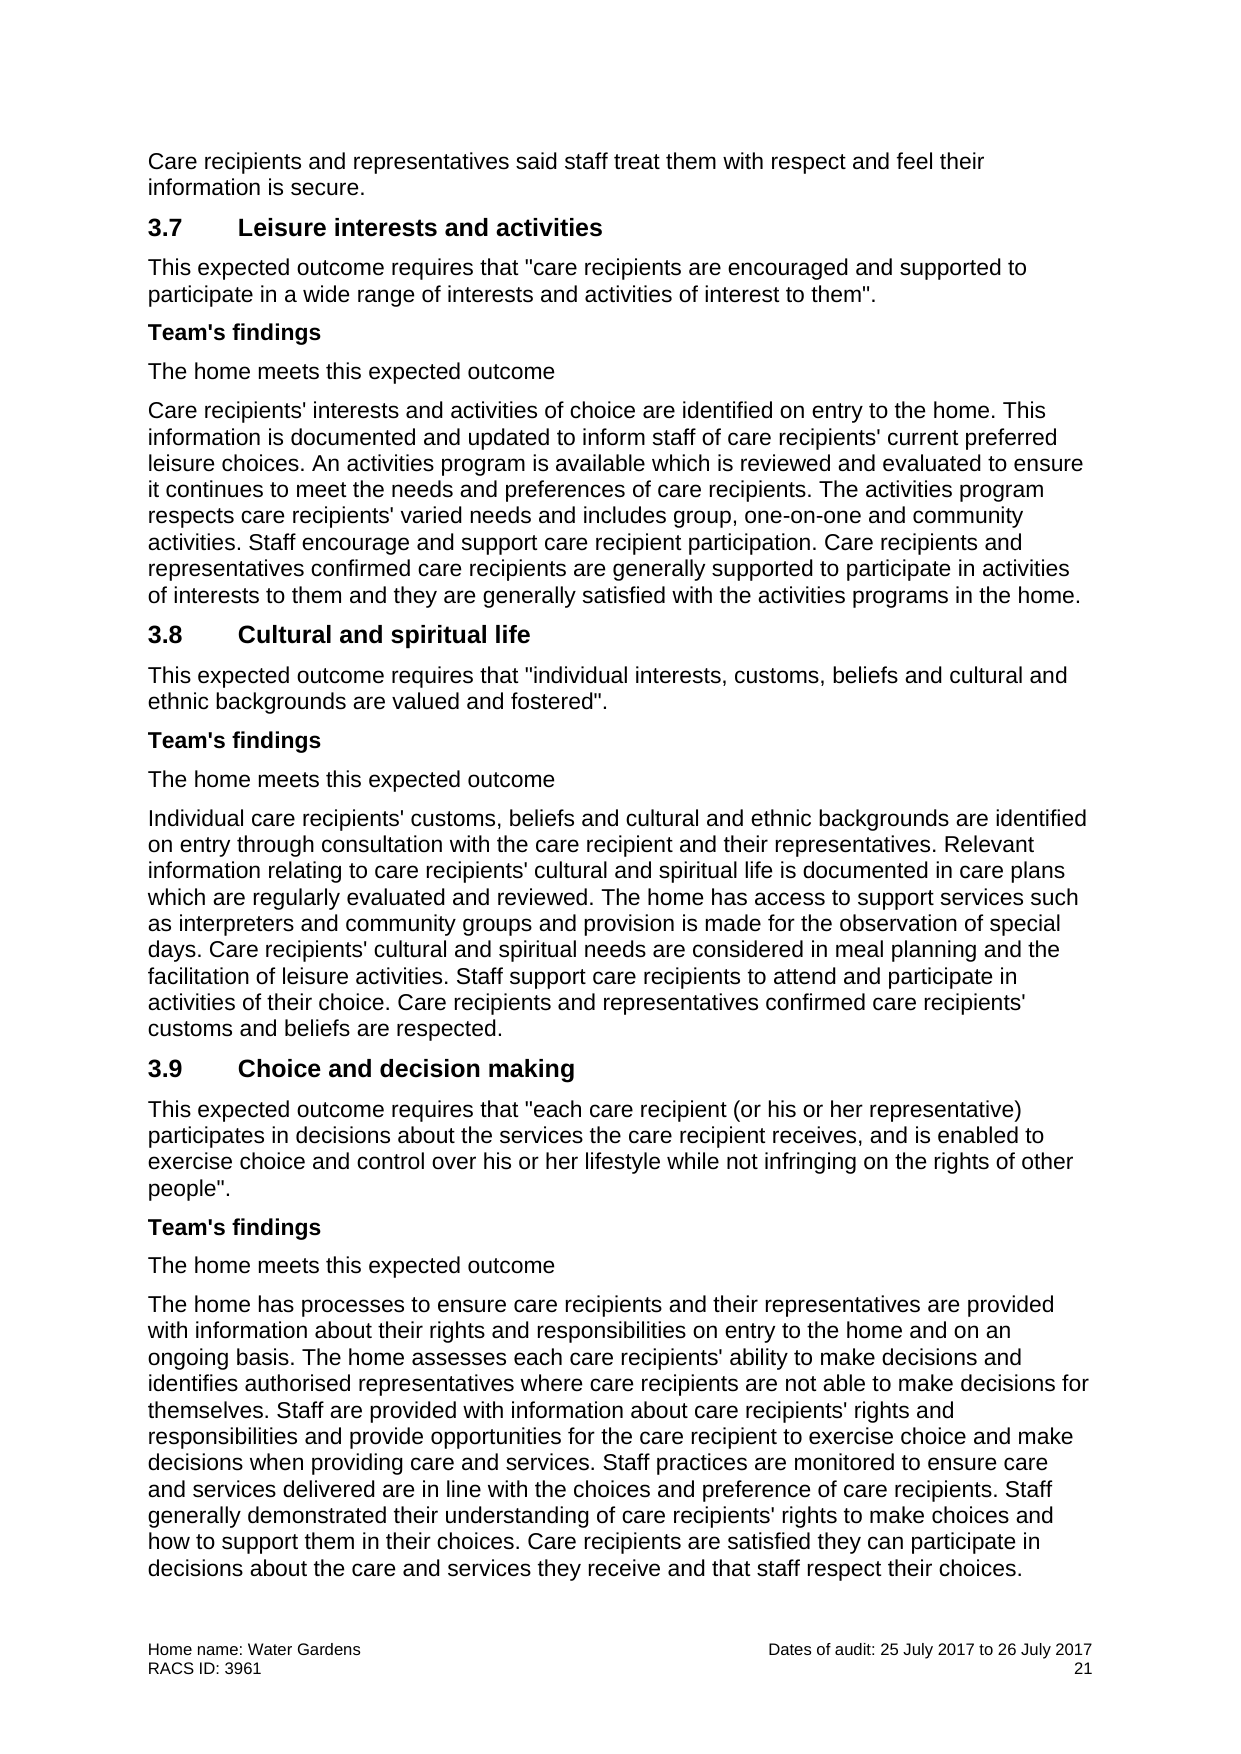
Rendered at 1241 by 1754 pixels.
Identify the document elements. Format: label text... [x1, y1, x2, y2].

text The home meets this expected outcome [148, 358, 1092, 384]
text The home has processes to ensure care recipients and their representatives are provided with information about their rights and responsibilities on entry to the home and on an ongoing basis. The home assesses each care recipients' ability to make decisions and identifies authorised representatives where care recipients are not able to make decisions for themselves. Staff are provided with information about care recipients' rights and responsibilities and provide opportunities for the care recipient to exercise choice and make decisions when providing care and services. Staff practices are monitored to ensure care and services delivered are in line with the choices and preference of care recipients. Staff generally demonstrated their understanding of care recipients' rights to make choices and how to support them in their choices. Care recipients are satisfied they can participate in decisions about the care and services they receive and that staff respect their choices. [148, 1291, 1092, 1581]
subtitle Team's findings [148, 319, 1092, 346]
text This expected outcome requires that "individual interests, customs, beliefs and cultural and ethnic backgrounds are valued and fostered". [148, 662, 1092, 714]
subtitle 3.9 Choice and decision making [148, 1054, 1092, 1083]
subtitle 3.7 Leisure interests and activities [148, 213, 1092, 242]
subtitle Team's findings [148, 1213, 1092, 1240]
text This expected outcome requires that "each care recipient (or his or her representative) participates in decisions about the services the care recipient receives, and is enabled to exercise choice and control over his or her lifestyle while not infringing on the rights of other people". [148, 1096, 1092, 1201]
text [148, 148, 1092, 200]
subtitle 3.8 Cultural and spiritual life [148, 620, 1092, 649]
subtitle Team's findings [148, 727, 1092, 753]
text Individual care recipients' customs, beliefs and cultural and ethnic backgrounds are identified on entry through consultation with the care recipient and their representatives. Relevant information relating to care recipients' cultural and spiritual life is documented in care plans which are regularly evaluated and reviewed. The home has access to support services such as interpreters and community groups and provision is made for the observation of special days. Care recipients' cultural and spiritual needs are considered in meal planning and the facilitation of leisure activities. Staff support care recipients to attend and participate in activities of their choice. Care recipients and representatives confirmed care recipients' customs and beliefs are respected. [148, 804, 1092, 1042]
text Care recipients' interests and activities of choice are identified on entry to the home. This information is documented and updated to inform staff of care recipients' current preferred leisure choices. An activities program is available which is reviewed and evaluated to ensure it continues to meet the needs and preferences of care recipients. The activities program respects care recipients' varied needs and includes group, one-on-one and community activities. Staff encourage and support care recipient participation. Care recipients and representatives confirmed care recipients are generally supported to participate in activities of interests to them and they are generally satisfied with the activities programs in the home. [148, 397, 1092, 608]
text The home meets this expected outcome [148, 1252, 1092, 1279]
text The home meets this expected outcome [148, 766, 1092, 792]
text This expected outcome requires that "care recipients are encouraged and supported to participate in a wide range of interests and activities of interest to them". [148, 254, 1092, 307]
